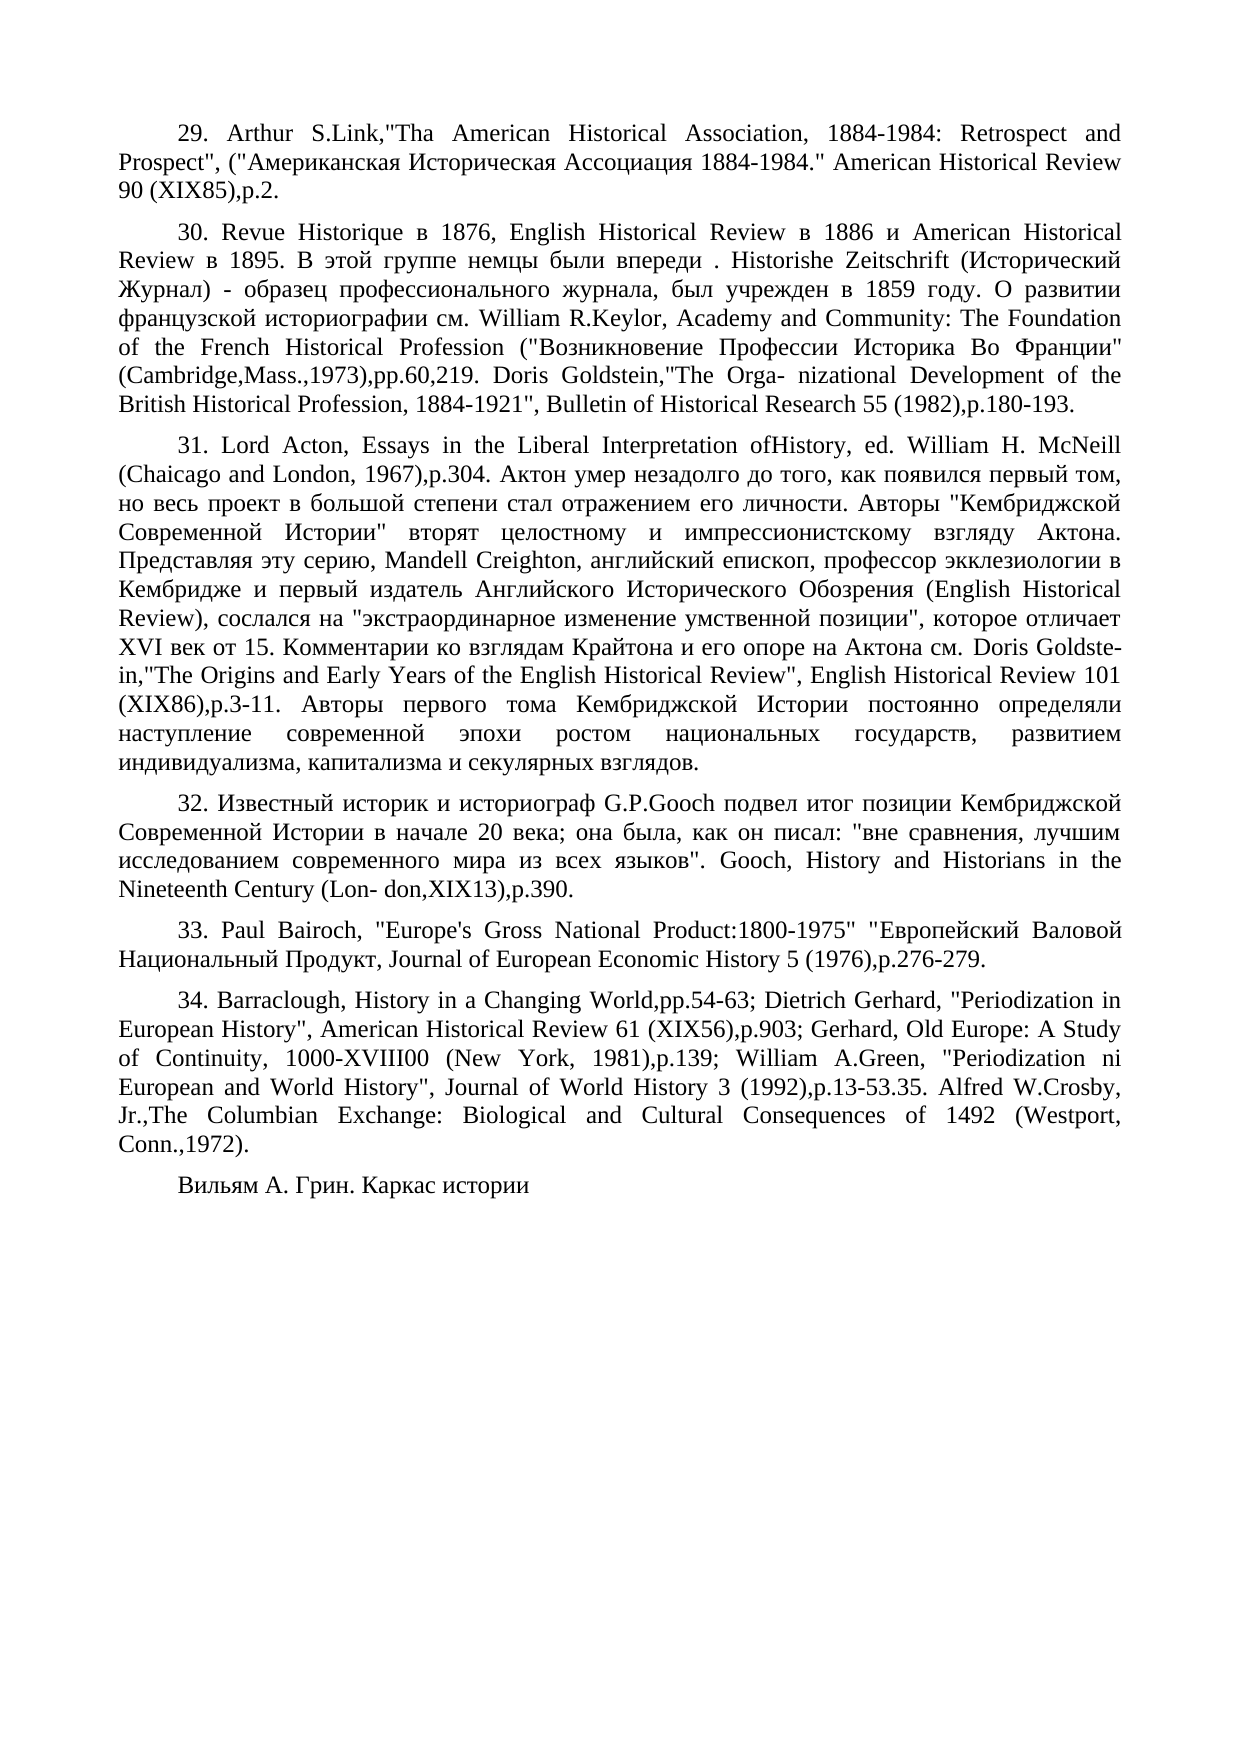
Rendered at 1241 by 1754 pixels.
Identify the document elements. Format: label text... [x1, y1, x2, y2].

text 31. Lord Acton, Essays in the Liberal Interpretation ofHistory, ed. William H. McNeill (Chaicago and London, 1967),p.304. Актон умер незадолго до того, как появился первый том, но весь проект в большой степени стал отражением его личности. Авторы "Кембриджской Современной Истории" вторят целостному и импрессионистскому взгляду Актона. Представляя эту серию, Mandell Creighton, английский епископ, профессор экклезиологии в Кембридже и первый издатель Английского Исторического Обозрения (English Historical Review), сослался на "экстраординарное изменение умственной позиции", которое отличает XVI век от 15. Комментарии ко взглядам Крайтона и его опоре на Актона см. Doris Goldste- in,"The Origins and Early Years of the English Historical Review", English Historical Review 101 (XIX86),p.3-11. Авторы первого тома Кембриджской Истории постоянно определяли наступление современной эпохи ростом национальных государств, развитием индивидуализма, капитализма и секулярных взглядов. [118, 431, 1122, 776]
text 33. Paul Bairoch, "Europe's Gross National Product:1800-1975" "Европейский Валовой Национальный Продукт, Journal of European Economic History 5 (1976),p.276-279. [118, 916, 1122, 973]
text 34. Barraclough, History in a Changing World,pp.54-63; Dietrich Gerhard, "Periodization in European History", American Historical Review 61 (XIX56),p.903; Gerhard, Old Europe: A Study of Continuity, 1000-XVIII00 (New York, 1981),p.139; William A.Green, "Periodization ni European and World History", Journal of World History 3 (1992),p.13-53.35. Alfred W.Crosby, Jr.,The Columbian Exchange: Biological and Cultural Consequences of 1492 (Westport, Conn.,1972). [118, 986, 1122, 1158]
text 32. Известный историк и историограф G.P.Gooch подвел итог позиции Кембриджской Современной Истории в начале 20 века; она была, как он писал: "вне сравнения, лучшим исследованием современного мира из всех языков". Gooch, History and Historians in the Nineteenth Century (Lon- don,XIX13),p.390. [118, 788, 1122, 903]
text Вильям А. Грин. Каркас истории [118, 1171, 1122, 1199]
text 30. Revue Historique в 1876, English Historical Review в 1886 и American Historical Review в 1895. В этой группе немцы были впереди . Historishe Zeitschrift (Исторический Журнал) - образец профессионального журнала, был учрежден в 1859 году. О развитии французской историографии см. William R.Keylor, Academy and Community: The Foundation of the French Historical Profession ("Возникновение Профессии Историка Во Франции" (Cambridge,Mass.,1973),pp.60,219. Doris Goldstein,"The Orga- nizational Development of the British Historical Profession, 1884-1921", Bulletin of Historical Research 55 (1982),p.180-193. [118, 217, 1122, 418]
text 29. Arthur S.Link,"Tha American Historical Association, 1884-1984: Retrospect and Prospect", ("Американская Историческая Ассоциация 1884-1984." American Historical Review 90 (XIX85),p.2. [118, 118, 1122, 204]
